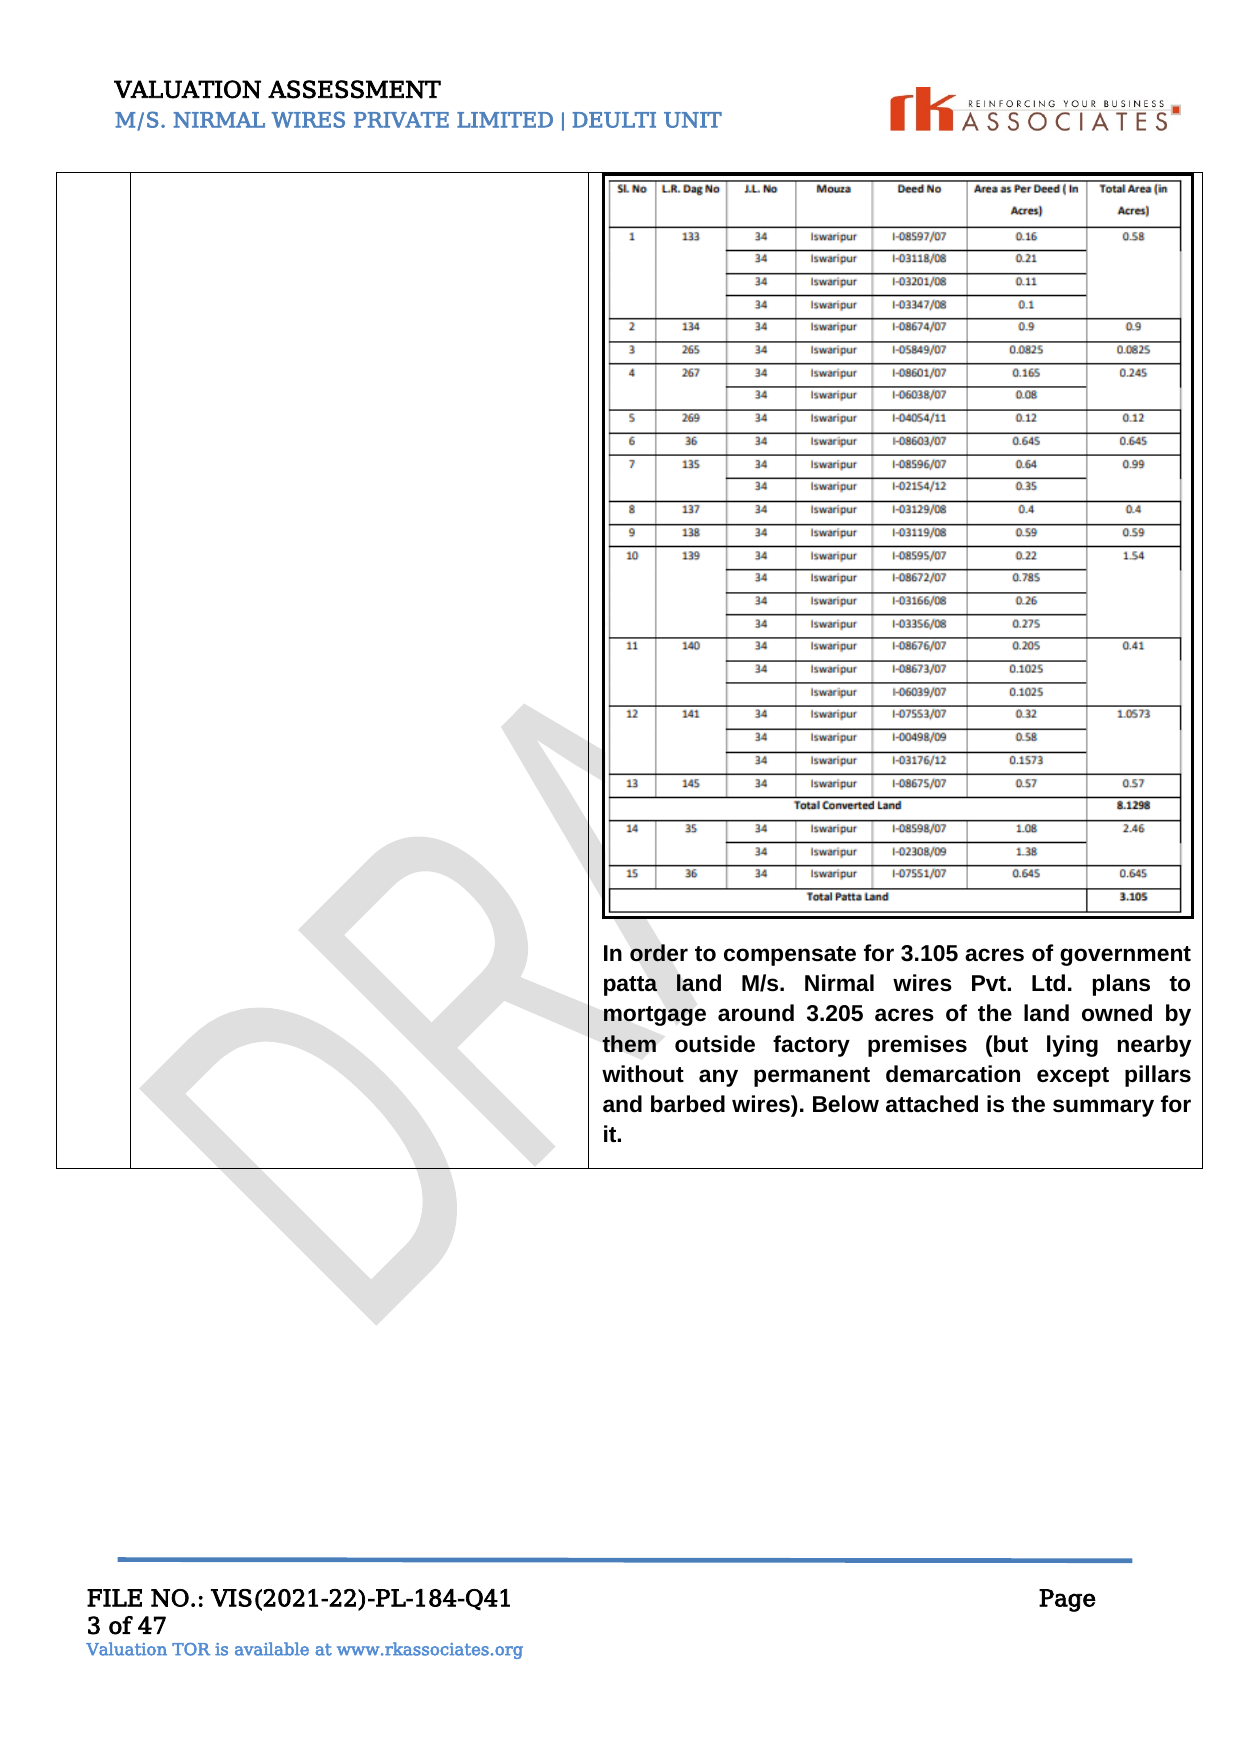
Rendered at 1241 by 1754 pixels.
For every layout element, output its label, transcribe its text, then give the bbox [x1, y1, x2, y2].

table_cell This Valuation report is prepared for the industrial property situated at the aforesaid address belongs to M/s. Nirmal Wires Pvt. Ltd. About the Project M/s. Nirmal Wires Pvt. Ltd. has set up an industrial unit for the manufacturing of wire and cables having capacity of 72,000 MT/annum. As per information/ data provided to us by the client, the company has used mixture of old and new machines for manufacturing of wire and Industry galvanizing unit. The subject land over which the factory of M/s. Nirmal wires Pvt. Ltd. have an area of around stands today had been purchased in small parts as per the information provided by company, through multiple sale deeds. As per the scope of work, this Valuation report is prepared for the subject Land & Building and plant & machinery located at the aforesaid address based on the copies of the documents and the information provided by the client which has been relied upon in good faith. Land Requirement Total area lying within the boundary premises of M/s. Nirmal wires Pvt. Ltd. Deulti plant is around 11.2348 acres, out of this 11.2348 acres around 8.1298 acres of land is owned by M/s. Nirmal wires Pvt. Ltd. while rest of the land i.e. 3.105 acres is government patta land. As per the information provided verbally by company’s representative, they have already asked government for leasing of this 3.105 acres but till now the land has not been leased to them and the nature of this land is still government patta land. See the picture attach below. In order to compensate for 3.105 acres of government patta land M/s. Nirmal wires Pvt. Ltd. plans to mortgage around 3.205 acres of the land owned by them outside factory premises (but lying nearby without any permanent demarcation except pillars and barbed wires). Below attached is the summary for it. Building and Civil Work The subject property comprised of industrial sheds and RCC roofed structures used for manufacturing of wire. Buildings of the Plant are constructed on various construction techniques like Asbestos shed mounted and cladded on prefabricated steel Structure & RCC Structures. Area of Administration & Official Blocks is constructed on RCC framed Structures. Year of construction, Type of construction, Physical condition of various buildings is mentioned in the Building Sheet. The covered area details of the structures is tabulated below: - As mentioned in the ‘list of documents produced for perusal’ various approvals & NOC’s has been obtained by the client for the smooth running of the subject industry. Plant & Machinery Work The subject industry is used in the manufacturing of wire in different types like Stay wire, GI wire, wire rod to wire, etc. Main Machinery of this Plant are Takeup Machine, Stranding Machine, Wire draw etc. The auxiliary machines of this plants are D.G set, Electric Motor, compressor, Gear, etc. The subject industry has thirty six production lines and as observed during site survey all the production lines are operational. The raw material used for manufacturing is wire rod, zinc, furnace oil, Ammonium chloride, zinc Chloride, Caustic soda etc. Project Location Nirmal Wires Pvt. Ltd. Deulti Unit located at Village- Ishwaripur, P.O.- Baronda, P.S.- Bagnan, Howrah, West Bengal The nearest airport from the site is Behala Airport , located at the distance approx. 63 km and nearest railway station is Deulti railway Station which is around 5 km away from the Project Site. The subject property is located on 30 mtr. wide NH-6 (Chennai-Kolkata Highway) Observation made during the site visit as on date During the latest site visit conducted by our engineer Plant was found is average condition and averagely maintained by the company. Total area lying within the boundary premises of M/s. Nirmal wires Pvt. Ltd. Deulti plant is around 11.2348 acres, out of this 11.2348 acres around 8.1298 acres of land is owned by M/s. Nirmal wires Pvt. Ltd. while rest of the land i.e. 3.105 acres is government patta land. As per the information provided verbally by company’s representative, they have already asked government for leasing of this 3.105 acres but till now the land has not been leased to them and the nature of this land is still government patta land. In order to compensate for 3.105 acres of government patta land M/s. Nirmal wires Pvt. Ltd. plans to mortgage around 3.205 acres of the land owned by them outside factory premises (but lying nearby without any permanent demarcation except pillars and barbed wires). This extra land is not converted and is still agricultural in nature. Below attached is the summary for it. This report only contains general assessment & opinion on the Guideline Value and the indicative, estimated Market Value of the property found on as-is-where basis on site for which the Bank/ customer has shown & asked us to conduct the Valuation for which photographs is also attached with the report. No legal aspects in terms of ownership or any other legal aspect is taken into consideration. It doesn’t contain any due-diligence other than the valuation assessment of the property shown to us on site. Information/ data/ documents given to us by Bank/ client has been relied upon in good faith. This report doesn’t contain any other recommendations of any sort. [589, 173, 1202, 1168]
picture [890, 87, 1181, 131]
table_cell Brief description of the property [131, 173, 588, 1168]
table_cell [57, 173, 130, 1168]
